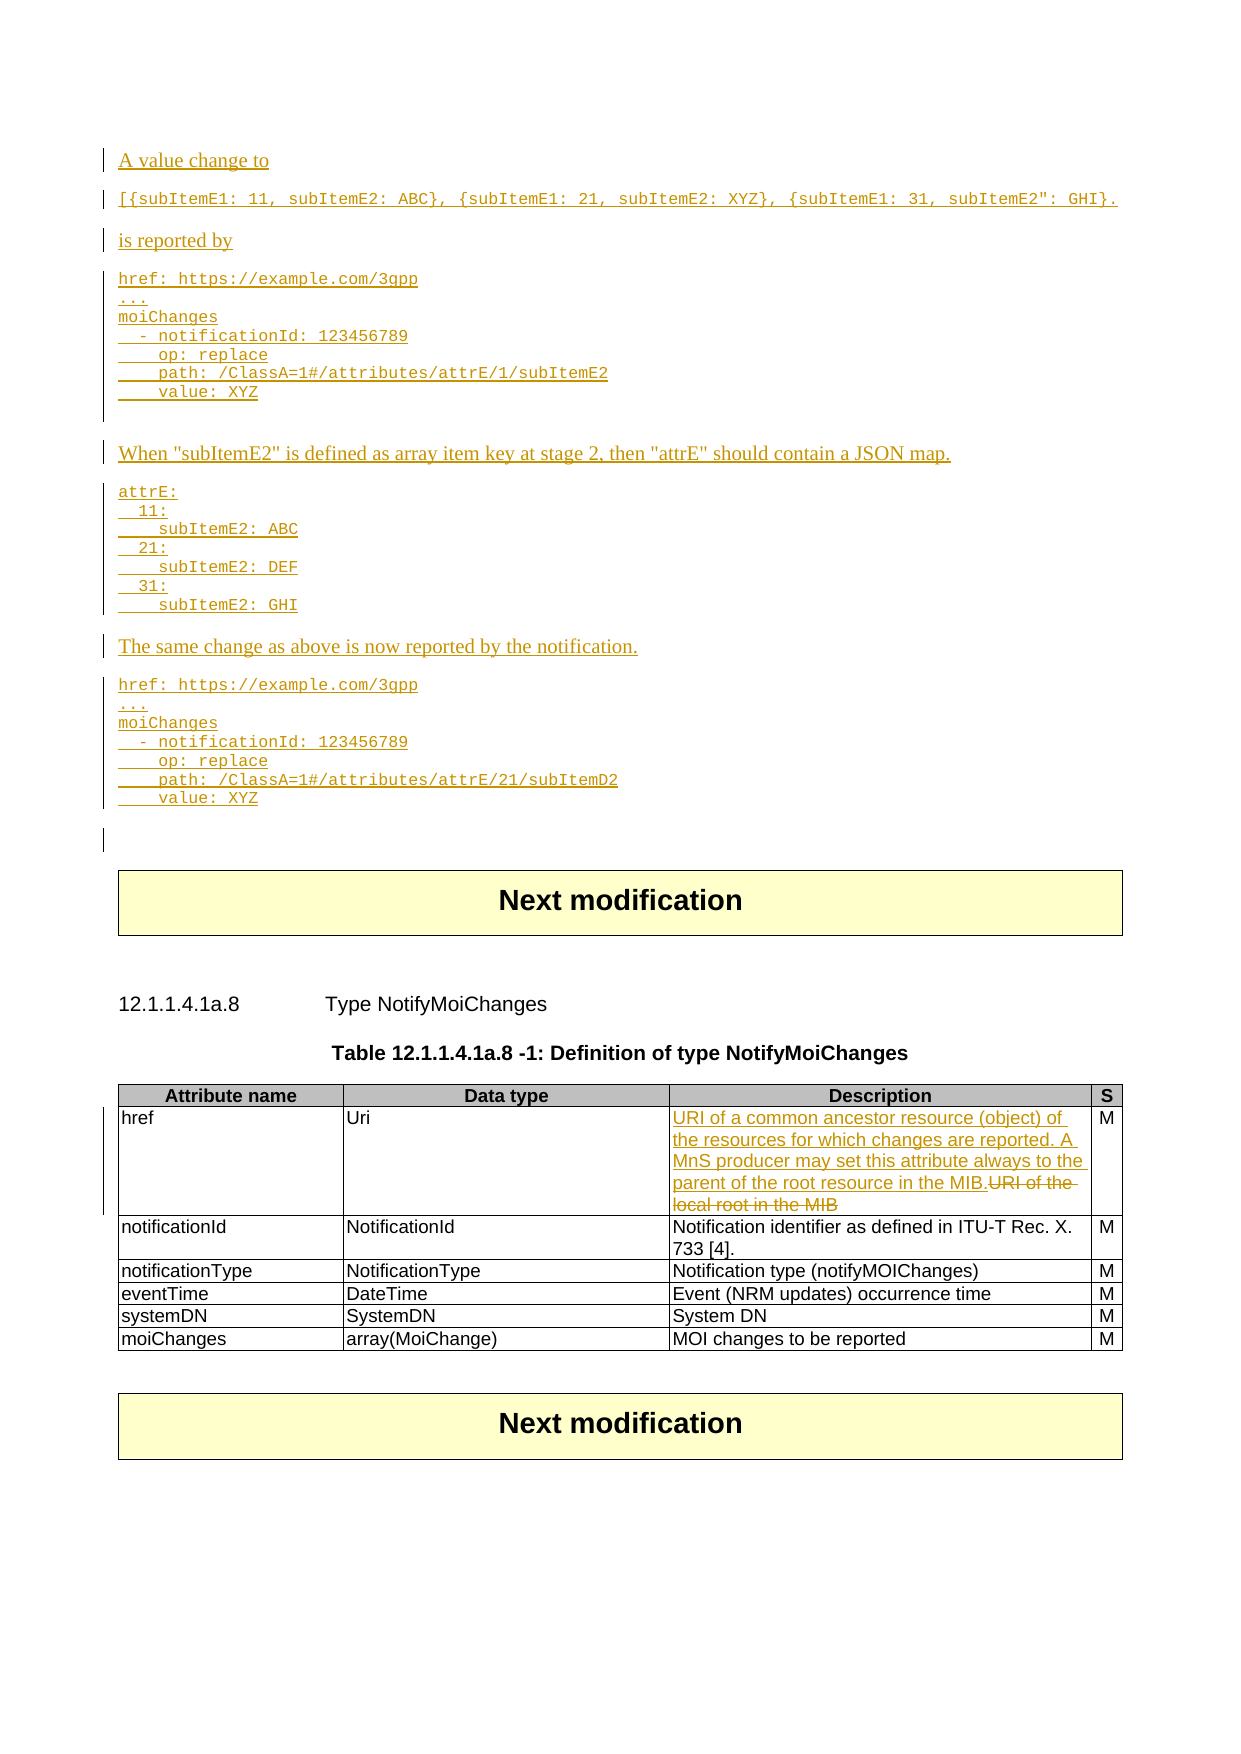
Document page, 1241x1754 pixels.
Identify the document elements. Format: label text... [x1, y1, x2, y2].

table_header Next modification [119, 871, 1122, 935]
table_cell Event (NRM updates) occurrence time [670, 1283, 1091, 1304]
table_cell [670, 1107, 1091, 1215]
table_cell systemDN [119, 1305, 343, 1327]
table_cell NotificationId [344, 1216, 669, 1259]
table_cell Notification type (notifyMOIChanges) [670, 1260, 1091, 1282]
table_cell M [1092, 1305, 1122, 1327]
table_cell M [1092, 1216, 1122, 1259]
table_header Next modification [119, 1394, 1122, 1458]
table_header Data type [344, 1085, 669, 1106]
table_cell href [119, 1107, 343, 1215]
table_cell moiChanges [119, 1328, 343, 1349]
table_cell Notification identifier as defined in ITU-T Rec. X. 733 [4]. [670, 1216, 1091, 1259]
table_header Attribute name [119, 1085, 343, 1106]
table_cell M [1092, 1107, 1122, 1215]
table_cell NotificationType [344, 1260, 669, 1282]
table_cell eventTime [119, 1283, 343, 1304]
text Table 12.1.1.4.1a.8 -1: Definition of type NotifyMoiChanges [118, 1041, 1122, 1065]
table_cell SystemDN [344, 1305, 669, 1327]
table_cell array(MoiChange) [344, 1328, 669, 1349]
table_cell DateTime [344, 1283, 669, 1304]
subtitle 12.1.1.4.1a.8 Type NotifyMoiChanges [118, 992, 1122, 1016]
table_cell System DN [670, 1305, 1091, 1327]
table_cell M [1092, 1260, 1122, 1282]
table_cell notificationId [119, 1216, 343, 1259]
table_cell notificationType [119, 1260, 343, 1282]
table_header Description [670, 1085, 1091, 1106]
table_cell MOI changes to be reported [670, 1328, 1091, 1349]
table_cell M [1092, 1328, 1122, 1349]
table_cell Uri [344, 1107, 669, 1215]
table_header S [1092, 1085, 1122, 1106]
table_cell M [1092, 1283, 1122, 1304]
